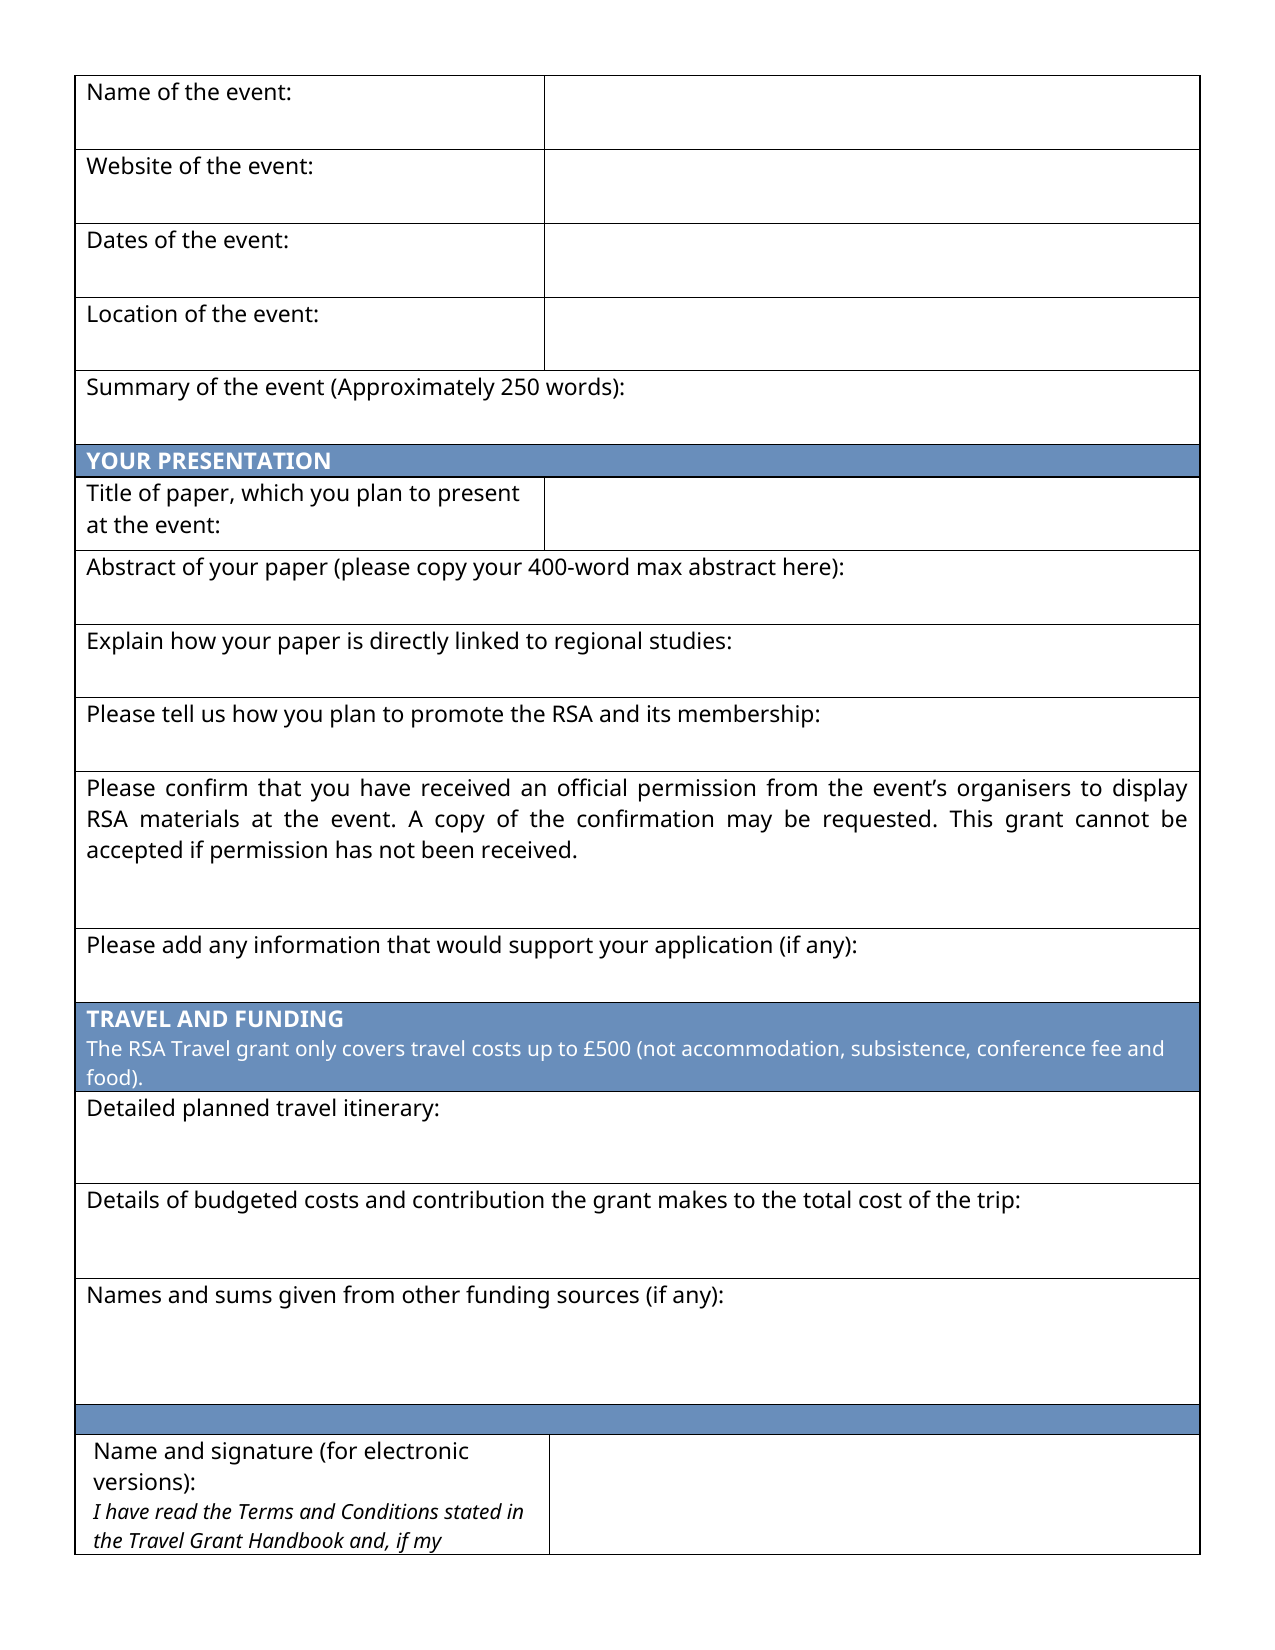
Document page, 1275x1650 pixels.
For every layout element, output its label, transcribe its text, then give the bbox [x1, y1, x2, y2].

table_cell Detailed planned travel itinerary: [76, 1092, 1199, 1183]
table_cell Dates of the event: [76, 224, 544, 297]
table_cell [550, 1435, 1199, 1554]
table_cell [545, 224, 1199, 297]
table_cell Details of budgeted costs and contribution the grant makes to the total cost of the trip: [76, 1184, 1199, 1278]
table_cell Summary of the event (Approximately 250 words): [76, 371, 1199, 444]
table_cell Please tell us how you plan to promote the RSA and its membership: [76, 698, 1199, 771]
table_cell Title of paper, which you plan to present at the event: [76, 478, 544, 550]
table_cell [76, 1435, 549, 1554]
table_cell YOUR PRESENTATION [76, 445, 1199, 476]
table_cell Website of the event: [76, 150, 544, 223]
table_cell Name of the event: [76, 76, 544, 149]
table_cell Location of the event: [76, 298, 544, 370]
table_cell Names and sums given from other funding sources (if any): [76, 1279, 1199, 1404]
table_cell TRAVEL AND FUNDING The RSA Travel grant only covers travel costs up to £500 (not accommodation, subsistence, conference fee and food). [76, 1003, 1199, 1091]
table_cell [545, 298, 1199, 370]
table_cell [545, 478, 1199, 550]
table_cell Explain how your paper is directly linked to regional studies: [76, 625, 1199, 697]
table_cell Abstract of your paper (please copy your 400-word max abstract here): [76, 551, 1199, 624]
table_cell [545, 150, 1199, 223]
table_cell Please add any information that would support your application (if any): [76, 929, 1199, 1002]
table_cell [76, 1405, 1199, 1434]
table_cell Please confirm that you have received an official permission from the event’s organisers to display RSA materials at the event. A copy of the confirmation may be requested. This grant cannot be accepted if permission has not been received. [76, 772, 1199, 928]
table_cell [545, 76, 1199, 149]
